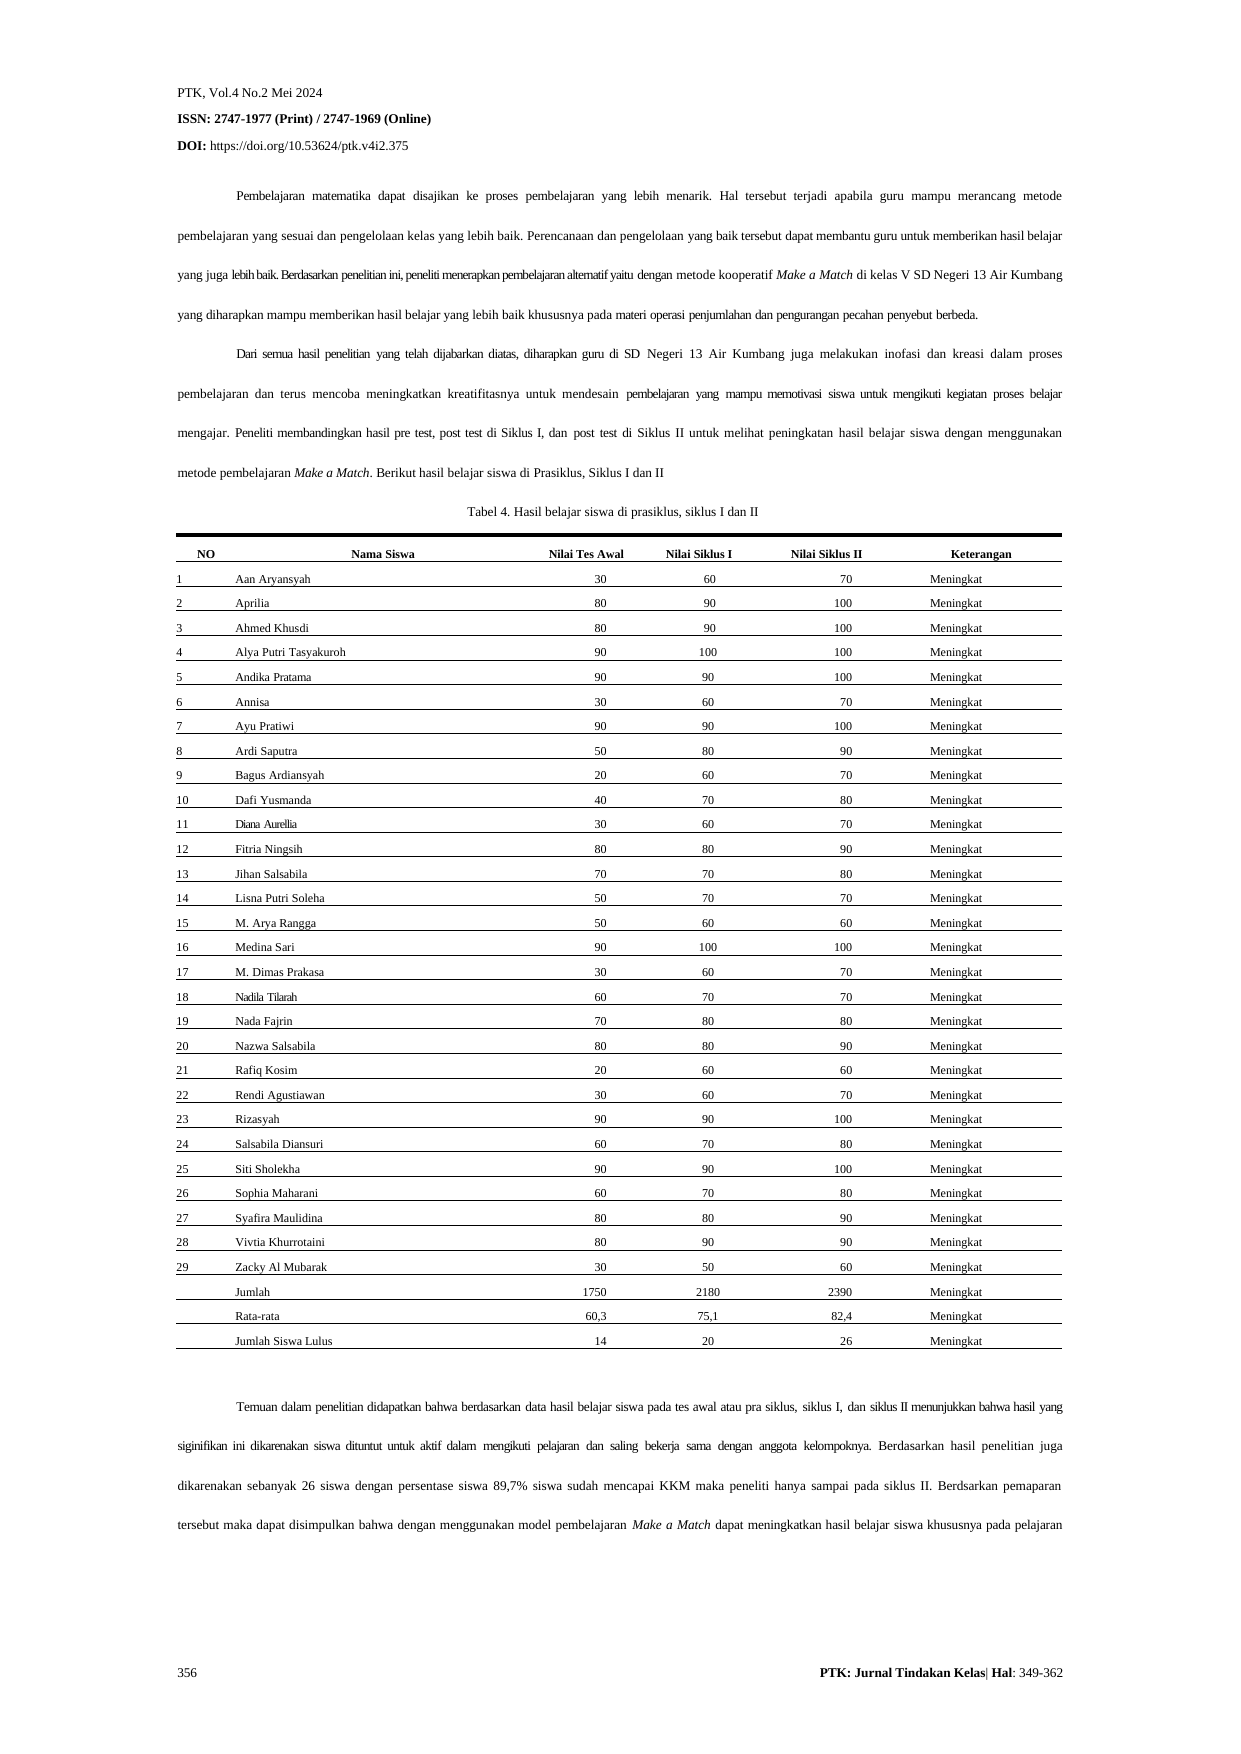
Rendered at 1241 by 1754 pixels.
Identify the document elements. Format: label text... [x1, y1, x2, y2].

table_header Keterangan [900, 537, 1062, 561]
table_cell 90 [649, 1152, 767, 1176]
table_cell Meningkat [900, 734, 1062, 758]
table_cell 70 [767, 956, 900, 979]
table_cell 90 [531, 1103, 649, 1127]
table_cell Salsabila Diansuri [235, 1128, 531, 1151]
table_cell 60 [531, 980, 649, 1004]
table_cell 100 [767, 1152, 900, 1176]
table_cell 80 [531, 611, 649, 635]
table_header Nama Siswa [235, 537, 531, 561]
table_cell 60 [649, 906, 767, 930]
table_cell Diana Aurellia [235, 808, 531, 832]
table_cell 90 [531, 710, 649, 733]
table_cell 90 [767, 734, 900, 758]
table_cell 80 [531, 833, 649, 856]
table_cell 90 [649, 710, 767, 733]
table_cell Meningkat [900, 882, 1062, 905]
table_cell 60 [767, 1054, 900, 1077]
table_cell 80 [531, 1226, 649, 1249]
table_cell 60 [767, 1251, 900, 1274]
table_cell Meningkat [900, 1177, 1062, 1200]
table_cell Meningkat [900, 1324, 1062, 1348]
table_cell 23 [176, 1103, 235, 1127]
table_cell 19 [176, 1005, 235, 1028]
table_cell 80 [767, 1128, 900, 1151]
table_cell 80 [531, 1201, 649, 1225]
table_cell 15 [176, 906, 235, 930]
table_cell 30 [531, 562, 649, 586]
table_cell M. Dimas Prakasa [235, 956, 531, 979]
table_cell 70 [649, 857, 767, 881]
table_cell 20 [531, 759, 649, 782]
table_cell Aprilia [235, 587, 531, 610]
table_cell 70 [767, 1079, 900, 1102]
table_cell Jihan Salsabila [235, 857, 531, 881]
table_cell Meningkat [900, 833, 1062, 856]
table_cell 18 [176, 980, 235, 1004]
table_cell 2390 [767, 1275, 900, 1299]
table_cell 70 [767, 980, 900, 1004]
table_header NO [176, 537, 235, 561]
table_cell 100 [767, 1103, 900, 1127]
table_cell 70 [767, 759, 900, 782]
table_cell Meningkat [900, 1251, 1062, 1274]
table_cell 100 [767, 661, 900, 684]
table_cell 25 [176, 1152, 235, 1176]
text Dari semua hasil penelitian yang telah dijabarkan diatas, diharapkan guru di SD Negeri 13 Air Kumbang juga melakukan inofasi dan kreasi dalam proses pembelajaran dan terus mencoba meningkatkan kreatifitasnya untuk mendesain pembelajaran yang mampu memotivasi siswa untuk mengikuti kegiatan proses belajar mengajar. Peneliti membandingkan hasil pre test, post test di Siklus I, dan post test di Siklus II untuk melihat peningkatan hasil belajar siswa dengan menggunakan metode pembelajaran Make a Match. Berikut hasil belajar siswa di Prasiklus, Siklus I dan II [177, 335, 1063, 480]
table_cell Meningkat [900, 685, 1062, 709]
table_cell 30 [531, 1251, 649, 1274]
table_cell [176, 1300, 235, 1323]
table_cell Nadila Tilarah [235, 980, 531, 1004]
table_cell 80 [649, 734, 767, 758]
table_cell Meningkat [900, 956, 1062, 979]
table_cell 90 [531, 931, 649, 954]
table_cell 90 [649, 661, 767, 684]
table_cell 80 [767, 857, 900, 881]
table_cell 27 [176, 1201, 235, 1225]
table_cell 90 [767, 1201, 900, 1225]
table_cell 100 [767, 587, 900, 610]
table_cell 11 [176, 808, 235, 832]
table_cell 29 [176, 1251, 235, 1274]
table_cell [176, 1275, 235, 1299]
table_cell 80 [649, 833, 767, 856]
table_cell Meningkat [900, 1300, 1062, 1323]
table_cell Rendi Agustiawan [235, 1079, 531, 1102]
table_cell Meningkat [900, 562, 1062, 586]
table_cell 26 [767, 1324, 900, 1348]
table_cell Annisa [235, 685, 531, 709]
table_cell 30 [531, 685, 649, 709]
table_cell 70 [531, 1005, 649, 1028]
table_cell 70 [649, 980, 767, 1004]
table_cell Rafiq Kosim [235, 1054, 531, 1077]
table_cell 80 [649, 1005, 767, 1028]
table_cell Meningkat [900, 1128, 1062, 1151]
table_cell 3 [176, 611, 235, 635]
table_cell 50 [531, 734, 649, 758]
table_cell Meningkat [900, 1029, 1062, 1053]
table_cell Meningkat [900, 611, 1062, 635]
table_cell 60 [649, 808, 767, 832]
table_cell 90 [531, 1152, 649, 1176]
table_cell 70 [649, 1128, 767, 1151]
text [177, 1388, 1063, 1533]
table_cell 75,1 [649, 1300, 767, 1323]
table_cell Alya Putri Tasyakuroh [235, 636, 531, 659]
table_cell 5 [176, 661, 235, 684]
table_cell 90 [649, 587, 767, 610]
table_header Nilai Siklus I [649, 537, 767, 561]
table_cell 80 [649, 1201, 767, 1225]
table_cell 80 [649, 1029, 767, 1053]
table_cell Meningkat [900, 1275, 1062, 1299]
table_cell Siti Sholekha [235, 1152, 531, 1176]
table_header Nilai Tes Awal [531, 537, 649, 561]
table_cell 14 [176, 882, 235, 905]
table_cell 70 [767, 882, 900, 905]
table_cell Sophia Maharani [235, 1177, 531, 1200]
table_cell 100 [649, 931, 767, 954]
table_cell 60 [649, 562, 767, 586]
table_cell 22 [176, 1079, 235, 1102]
table_cell 30 [531, 808, 649, 832]
table_cell Meningkat [900, 710, 1062, 733]
table_cell 60 [767, 906, 900, 930]
table_cell 100 [767, 611, 900, 635]
table_cell 2180 [649, 1275, 767, 1299]
table_cell 30 [531, 956, 649, 979]
table_cell Andika Pratama [235, 661, 531, 684]
table_cell 100 [767, 710, 900, 733]
text Tabel 4. Hasil belajar siswa di prasiklus, siklus I dan II [177, 493, 1048, 519]
table_cell Meningkat [900, 980, 1062, 1004]
table_cell 9 [176, 759, 235, 782]
table_cell Ardi Saputra [235, 734, 531, 758]
table_cell 80 [767, 784, 900, 807]
table_cell Zacky Al Mubarak [235, 1251, 531, 1274]
table_cell Bagus Ardiansyah [235, 759, 531, 782]
table_cell 6 [176, 685, 235, 709]
table_cell Meningkat [900, 784, 1062, 807]
table_cell [176, 1324, 235, 1348]
table_cell 80 [531, 1029, 649, 1053]
table_cell Jumlah [235, 1275, 531, 1299]
table_cell 60 [649, 956, 767, 979]
table_cell Meningkat [900, 1103, 1062, 1127]
table_cell 82,4 [767, 1300, 900, 1323]
table_cell 28 [176, 1226, 235, 1249]
table_cell Meningkat [900, 808, 1062, 832]
table_cell 70 [649, 784, 767, 807]
table_cell 16 [176, 931, 235, 954]
table_cell Jumlah Siswa Lulus [235, 1324, 531, 1348]
table_cell Meningkat [900, 857, 1062, 881]
table_cell 70 [767, 685, 900, 709]
table_cell Dafi Yusmanda [235, 784, 531, 807]
table_cell 80 [767, 1005, 900, 1028]
table_cell 13 [176, 857, 235, 881]
table_cell Rizasyah [235, 1103, 531, 1127]
table_header Nilai Siklus II [767, 537, 900, 561]
table_cell Meningkat [900, 1079, 1062, 1102]
table_cell 1 [176, 562, 235, 586]
table_cell 80 [531, 587, 649, 610]
table_cell 26 [176, 1177, 235, 1200]
table_cell 50 [649, 1251, 767, 1274]
table_cell Vivtia Khurrotaini [235, 1226, 531, 1249]
table_cell 4 [176, 636, 235, 659]
table_cell 90 [649, 1103, 767, 1127]
table_cell 80 [767, 1177, 900, 1200]
table_cell 100 [767, 931, 900, 954]
table_cell Meningkat [900, 906, 1062, 930]
table_cell 24 [176, 1128, 235, 1151]
table_cell Meningkat [900, 1226, 1062, 1249]
table_cell Rata-rata [235, 1300, 531, 1323]
table_cell Meningkat [900, 636, 1062, 659]
table_cell Meningkat [900, 1005, 1062, 1028]
table_cell 90 [767, 1226, 900, 1249]
table_cell 90 [531, 661, 649, 684]
table_cell 12 [176, 833, 235, 856]
table_cell 20 [649, 1324, 767, 1348]
table_cell 70 [767, 808, 900, 832]
table_cell 50 [531, 906, 649, 930]
table_cell 17 [176, 956, 235, 979]
table_cell Nada Fajrin [235, 1005, 531, 1028]
table_cell 2 [176, 587, 235, 610]
table_cell 70 [649, 882, 767, 905]
table_cell 60 [649, 759, 767, 782]
table_cell 90 [767, 833, 900, 856]
table_cell 60 [649, 1079, 767, 1102]
table_cell Medina Sari [235, 931, 531, 954]
table_cell 30 [531, 1079, 649, 1102]
table_cell Lisna Putri Soleha [235, 882, 531, 905]
table_cell Aan Aryansyah [235, 562, 531, 586]
table_cell 40 [531, 784, 649, 807]
table_cell 20 [176, 1029, 235, 1053]
table_cell 60 [649, 1054, 767, 1077]
table_cell 50 [531, 882, 649, 905]
table_cell 1750 [531, 1275, 649, 1299]
table_cell 90 [649, 1226, 767, 1249]
table_cell 90 [767, 1029, 900, 1053]
table_cell 7 [176, 710, 235, 733]
table_cell Syafira Maulidina [235, 1201, 531, 1225]
table_cell 70 [767, 562, 900, 586]
table_cell Meningkat [900, 587, 1062, 610]
table_cell Fitria Ningsih [235, 833, 531, 856]
table_cell 60 [531, 1177, 649, 1200]
table_cell Ayu Pratiwi [235, 710, 531, 733]
table_cell 90 [649, 611, 767, 635]
table_cell M. Arya Rangga [235, 906, 531, 930]
table_cell 70 [531, 857, 649, 881]
table_cell 21 [176, 1054, 235, 1077]
table_cell Nazwa Salsabila [235, 1029, 531, 1053]
table_cell 90 [531, 636, 649, 659]
table_cell Meningkat [900, 1054, 1062, 1077]
table_cell 8 [176, 734, 235, 758]
table_cell Meningkat [900, 1152, 1062, 1176]
table_cell 60 [531, 1128, 649, 1151]
table_cell 60,3 [531, 1300, 649, 1323]
table_cell 20 [531, 1054, 649, 1077]
table_cell Meningkat [900, 931, 1062, 954]
table_cell 100 [649, 636, 767, 659]
table_cell 14 [531, 1324, 649, 1348]
table_cell Meningkat [900, 1201, 1062, 1225]
table_cell 60 [649, 685, 767, 709]
table_cell Ahmed Khusdi [235, 611, 531, 635]
text Pembelajaran matematika dapat disajikan ke proses pembelajaran yang lebih menarik. Hal tersebut terjadi apabila guru mampu merancang metode pembelajaran yang sesuai dan pengelolaan kelas yang lebih baik. Perencanaan dan pengelolaan yang baik tersebut dapat membantu guru untuk memberikan hasil belajar yang juga lebih baik. Berdasarkan penelitian ini, peneliti menerapkan pembelajaran alternatif yaitu dengan metode kooperatif Make a Match di kelas V SD Negeri 13 Air Kumbang yang diharapkan mampu memberikan hasil belajar yang lebih baik khususnya pada materi operasi penjumlahan dan pengurangan pecahan penyebut berbeda. [177, 177, 1063, 322]
table_cell Meningkat [900, 759, 1062, 782]
table_cell 10 [176, 784, 235, 807]
table_cell 70 [649, 1177, 767, 1200]
table_cell 100 [767, 636, 900, 659]
table_cell Meningkat [900, 661, 1062, 684]
